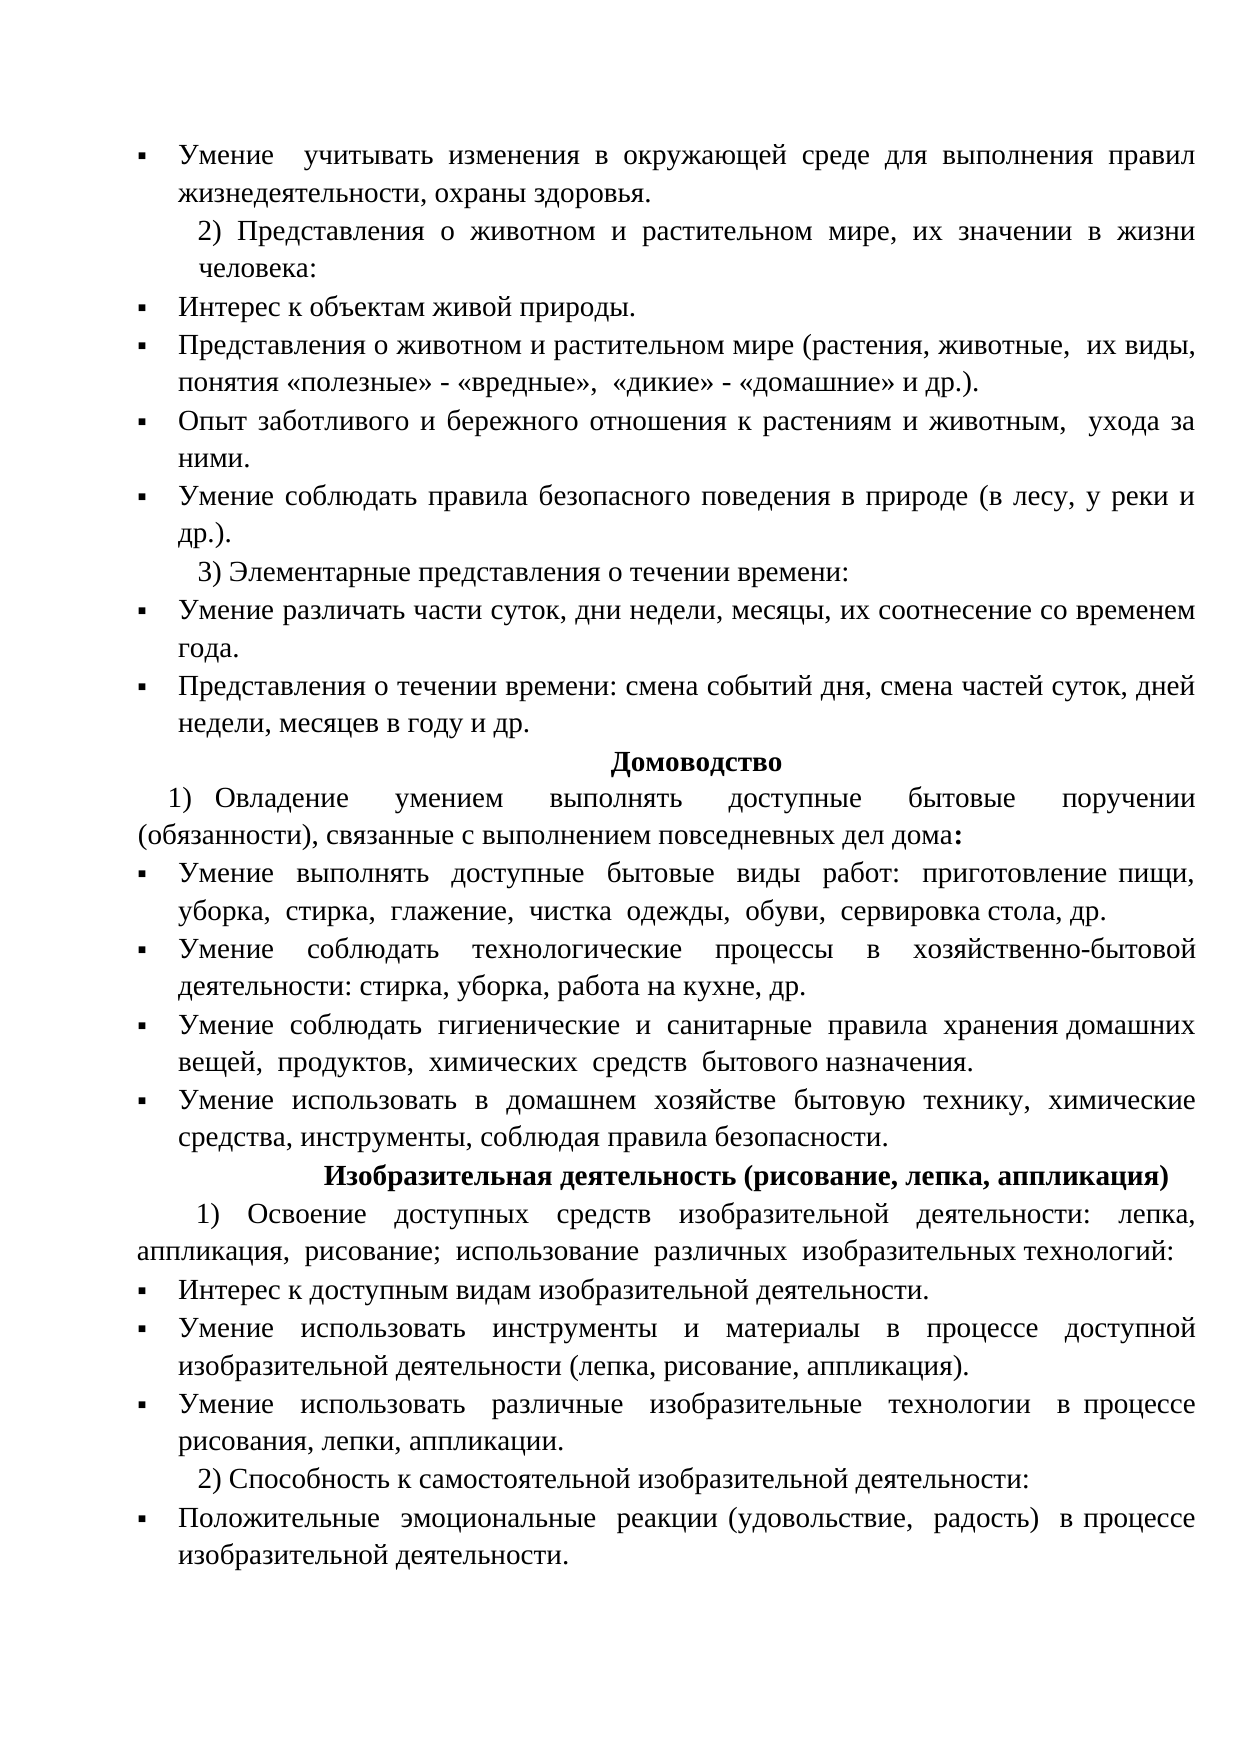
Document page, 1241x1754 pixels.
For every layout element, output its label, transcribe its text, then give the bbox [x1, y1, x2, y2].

text Изобразительная деятельность (рисование, лепка, аппликация) [323, 1158, 1197, 1192]
list Умение различать части суток, дни недели, месяцы, их соотнесение со временем года. [137, 592, 1197, 663]
list Интерес к доступным видам изобразительной деятельности. [137, 1272, 1197, 1306]
list Умение выполнять доступные бытовые виды работ: приготовление пищи, уборка, стирка, глажение, чистка одежды, обуви, сервировка стола, др. [137, 856, 1197, 926]
text Домоводство [195, 744, 1198, 777]
list Умение соблюдать гигиенические и санитарные правила хранения домашних вещей, продуктов, химических средств бытового назначения. [137, 1007, 1197, 1077]
list Представления о животном и растительном мире (растения, животные, их виды, понятия «полезные» - «вредные», «дикие» - «домашние» и др.). [137, 327, 1197, 398]
list Умение соблюдать технологические процессы в хозяйственно-бытовой деятельности: стирка, уборка, работа на кухне, др. [137, 931, 1197, 1002]
list Умение использовать инструменты и материалы в процессе доступной изобразительной деятельности (лепка, рисование, аппликация). [137, 1310, 1197, 1381]
list Представления о течении времени: смена событий дня, смена частей суток, дней недели, месяцев в году и др. [137, 668, 1197, 739]
list Интерес к объектам живой природы. [137, 289, 1197, 322]
list Опыт заботливого и бережного отношения к растениям и животным, ухода за ними. [137, 403, 1197, 473]
text 1) Освоение доступных средств изобразительной деятельности: лепка, аппликация, рисование; использование различных изобразительных технологий: [137, 1196, 1197, 1267]
text 2) Способность к самостоятельной изобразительной деятельности: [197, 1462, 1197, 1495]
text 2) Представления о животном и растительном мире, их значении в жизни человека: [197, 213, 1197, 284]
list Умение учитывать изменения в окружающей среде для выполнения правил жизнедеятельности, охраны здоровья. [137, 137, 1197, 208]
list Положительные эмоциональные реакции (удовольствие, радость) в процессе изобразительной деятельности. [137, 1500, 1197, 1571]
list Умение использовать в домашнем хозяйстве бытовую технику, химические средства, инструменты, соблюдая правила безопасности. [137, 1082, 1197, 1153]
text 3) Элементарные представления о течении времени: [197, 554, 1197, 588]
list Умение соблюдать правила безопасного поведения в природе (в лесу, у реки и др.). [137, 478, 1197, 549]
list Умение использовать различные изобразительные технологии в процессе рисования, лепки, аппликации. [137, 1386, 1197, 1457]
text 1) Овладение умением выполнять доступные бытовые поручении (обязанности), связанные с выполнением повседневных дел дома: [137, 780, 1197, 851]
